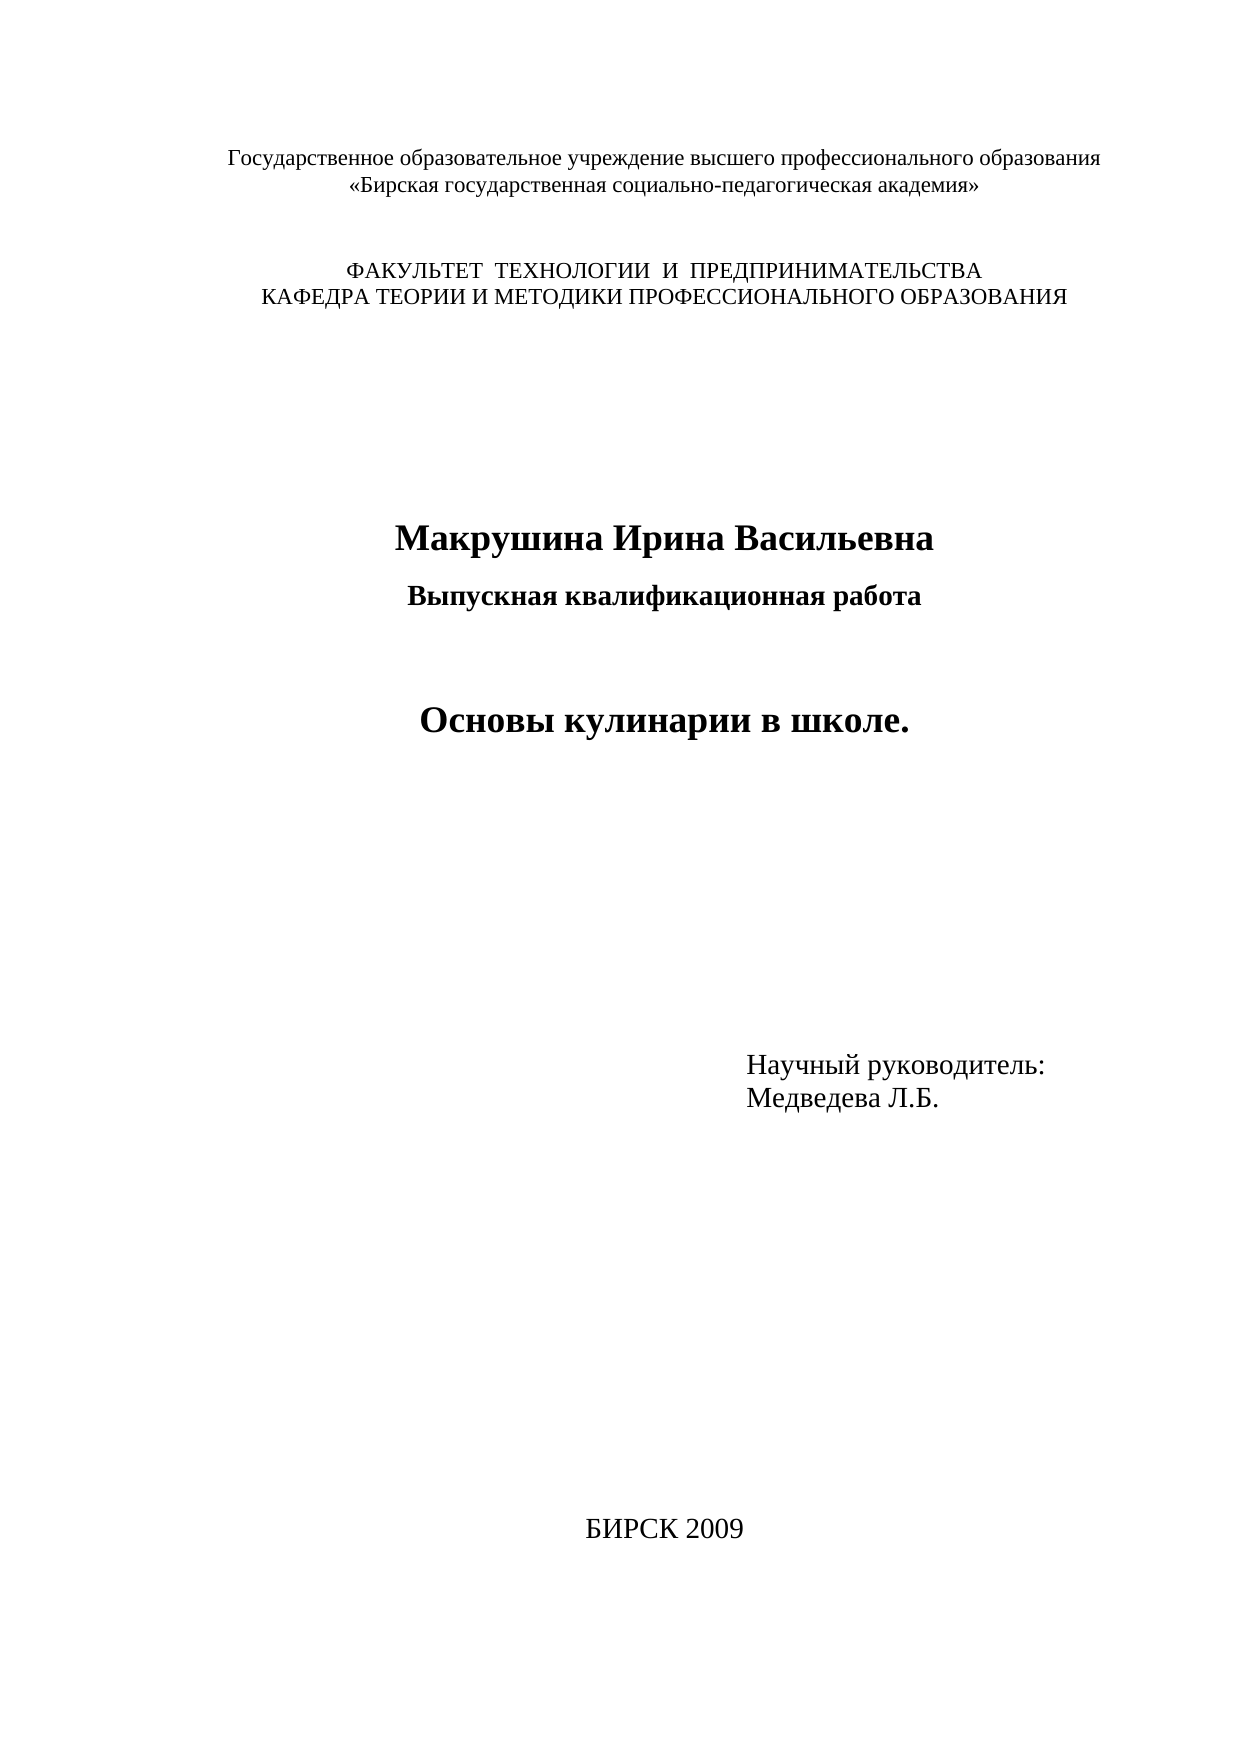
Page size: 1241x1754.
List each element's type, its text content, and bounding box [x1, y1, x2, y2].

text БИРСК 2009 [177, 1511, 1152, 1544]
text Выпускная квалификационная работа [177, 578, 1152, 612]
text Научный руководитель: [177, 1047, 1152, 1081]
text Макрушина Ирина Васильевна [177, 516, 1152, 559]
text Медведева Л.Б. [177, 1081, 1152, 1114]
text КАФЕДРА ТЕОРИИ И МЕТОДИКИ ПРОФЕССИОНАЛЬНОГО ОБРАЗОВАНИЯ [177, 283, 1152, 310]
text Государственное образовательное учреждение высшего профессионального образования [177, 144, 1152, 171]
text «Бирская государственная социально-педагогическая академия» [177, 171, 1152, 197]
text Основы кулинарии в школе. [177, 698, 1152, 741]
text ФАКУЛЬТЕТ ТЕХНОЛОГИИ И ПРЕДПРИНИМАТЕЛЬСТВА [177, 257, 1152, 283]
